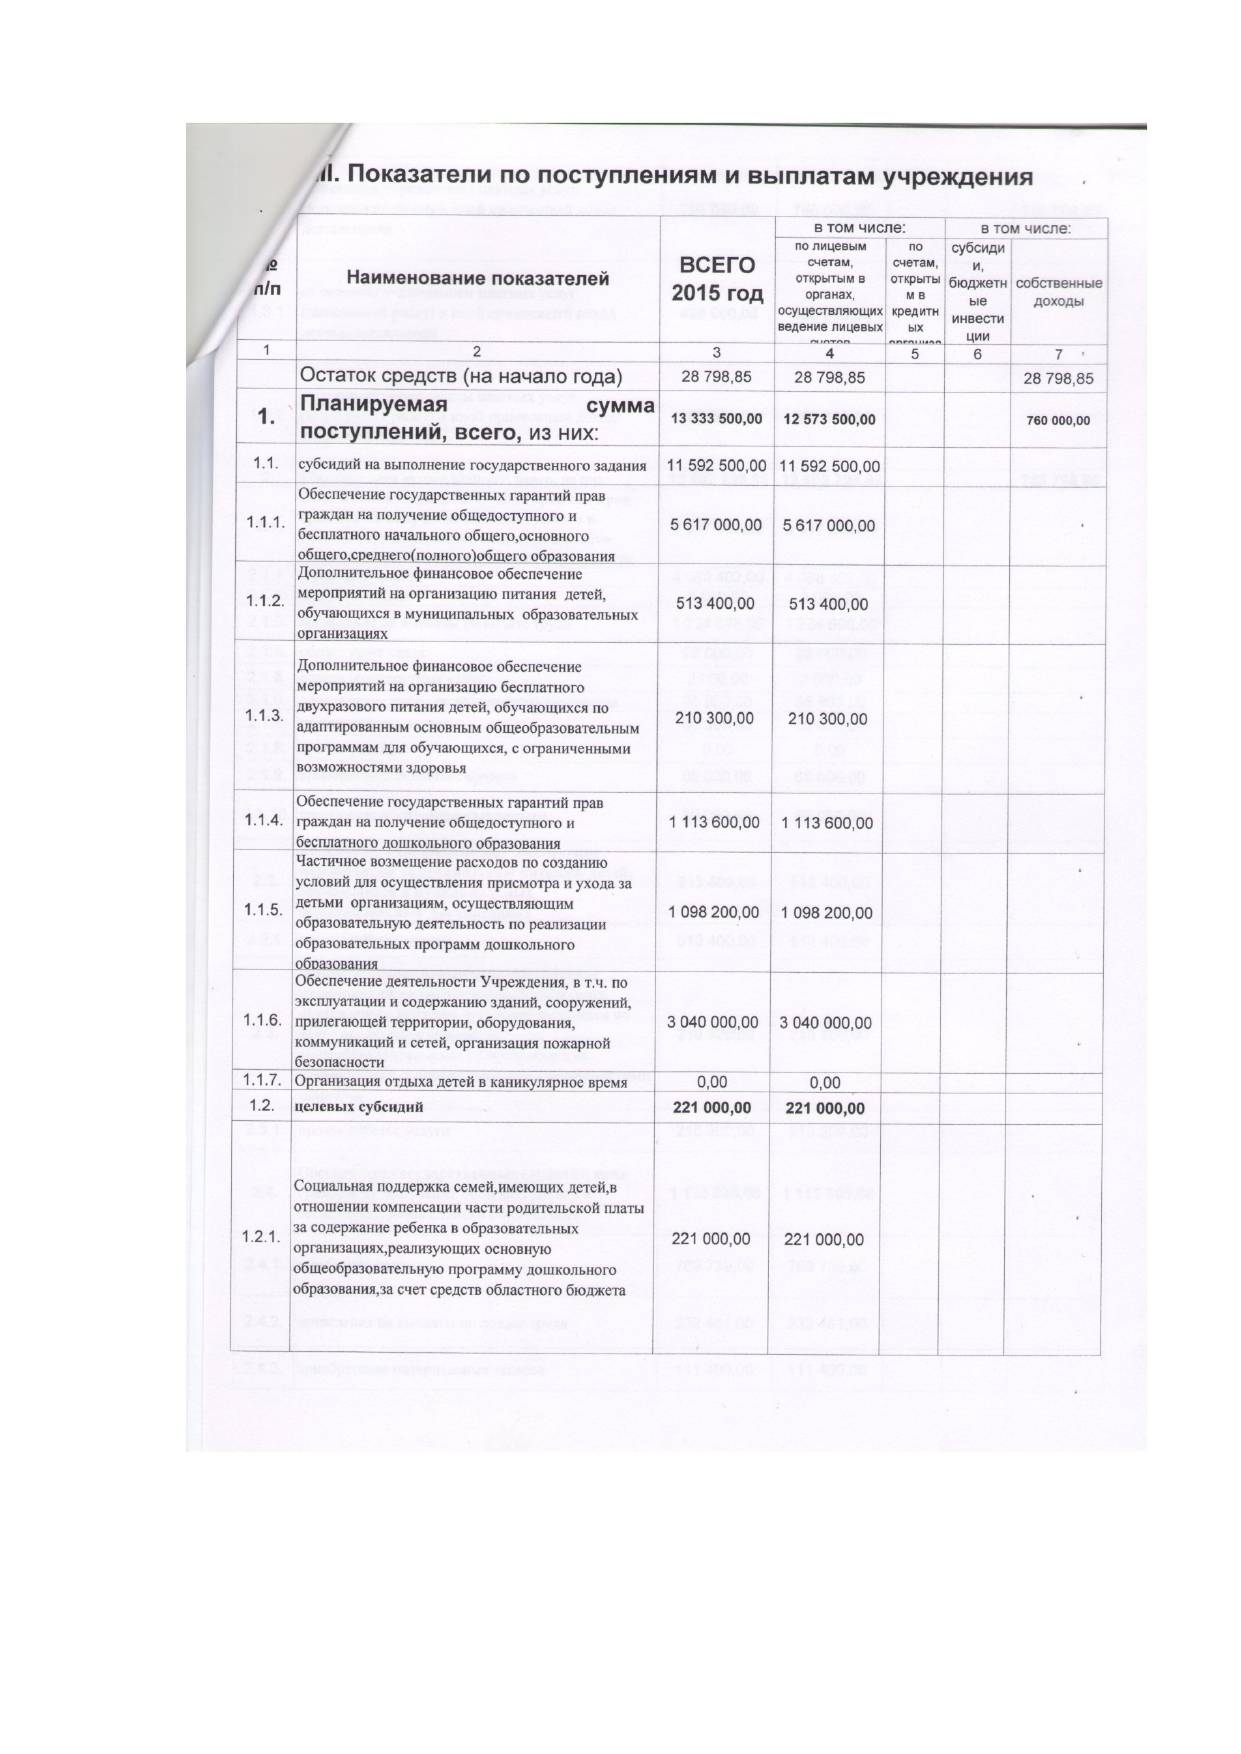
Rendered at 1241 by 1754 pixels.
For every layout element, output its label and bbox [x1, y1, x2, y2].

picture [177, 118, 1152, 1456]
